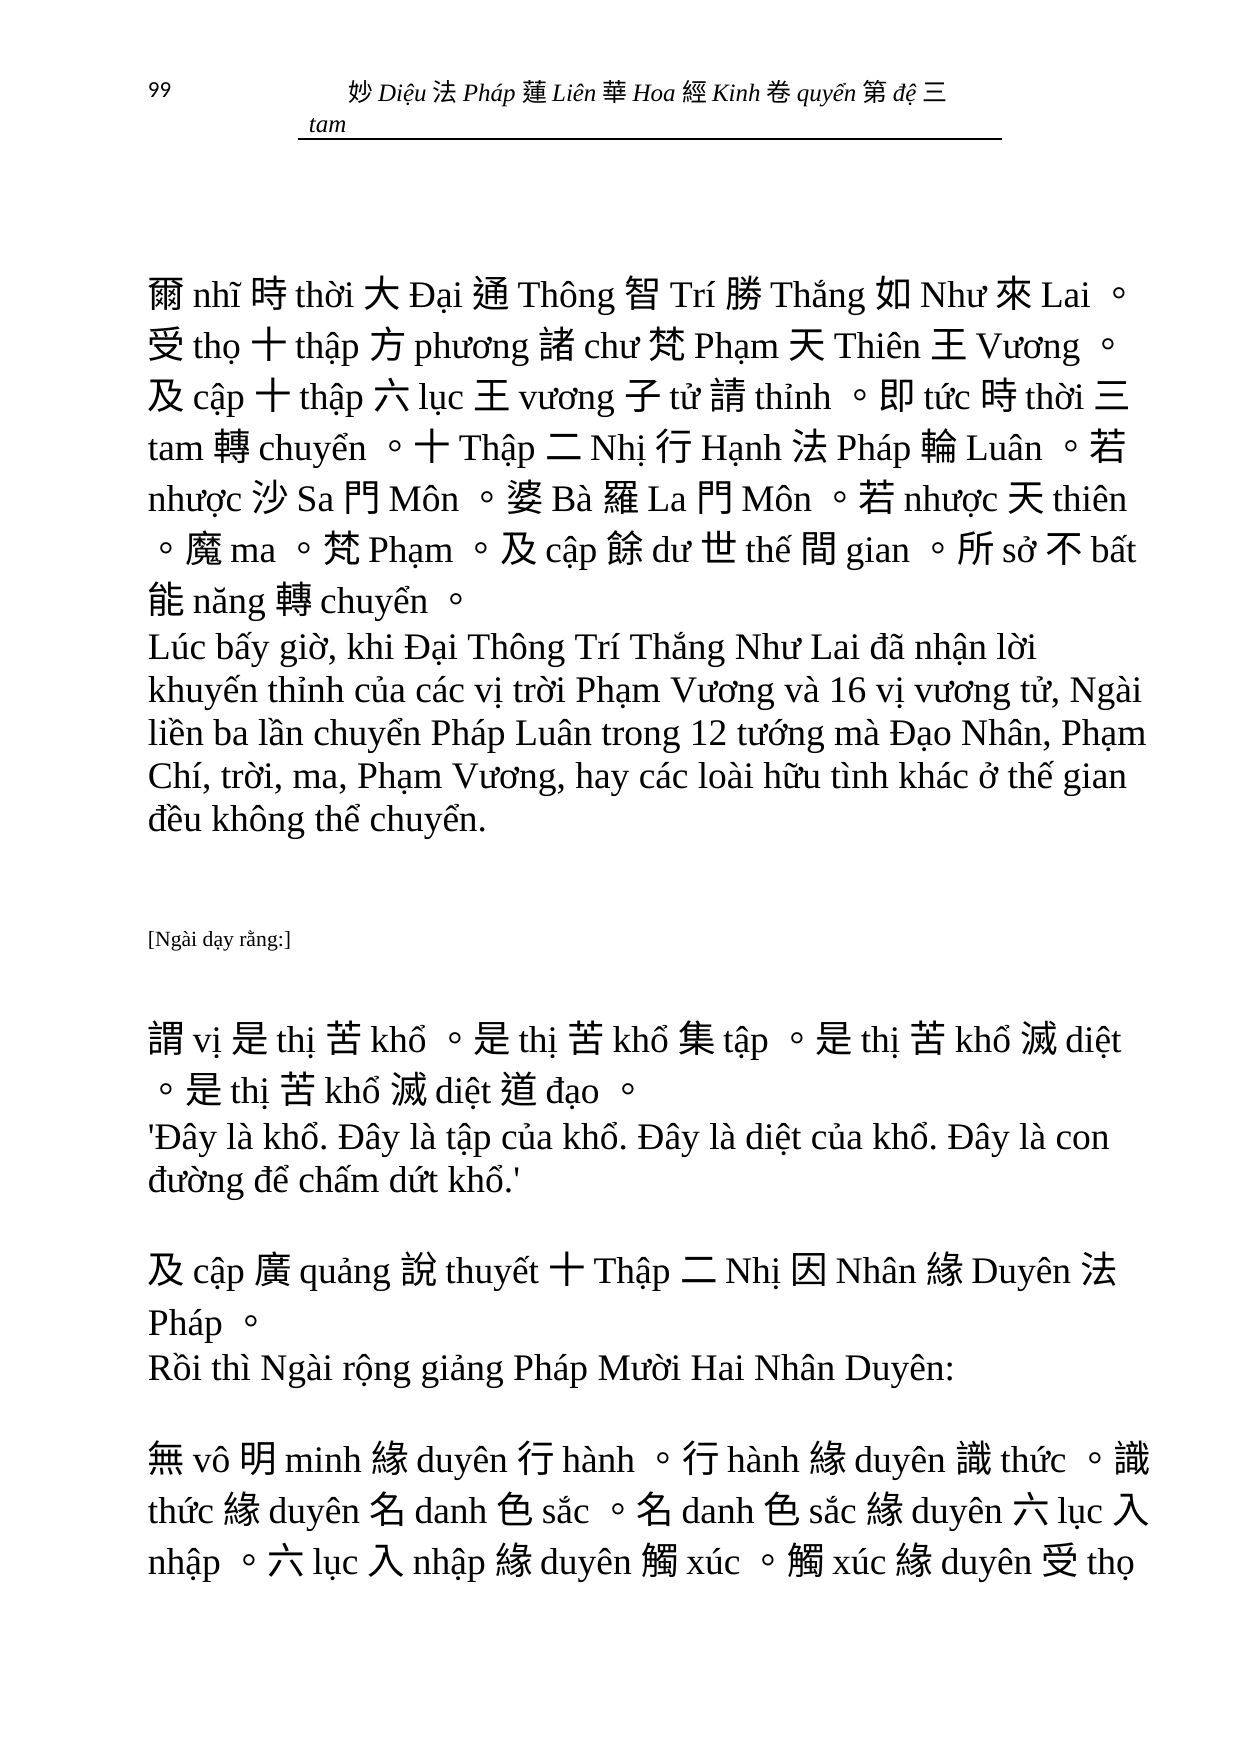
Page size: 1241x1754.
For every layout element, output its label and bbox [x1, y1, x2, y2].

text [148, 181, 1152, 1585]
